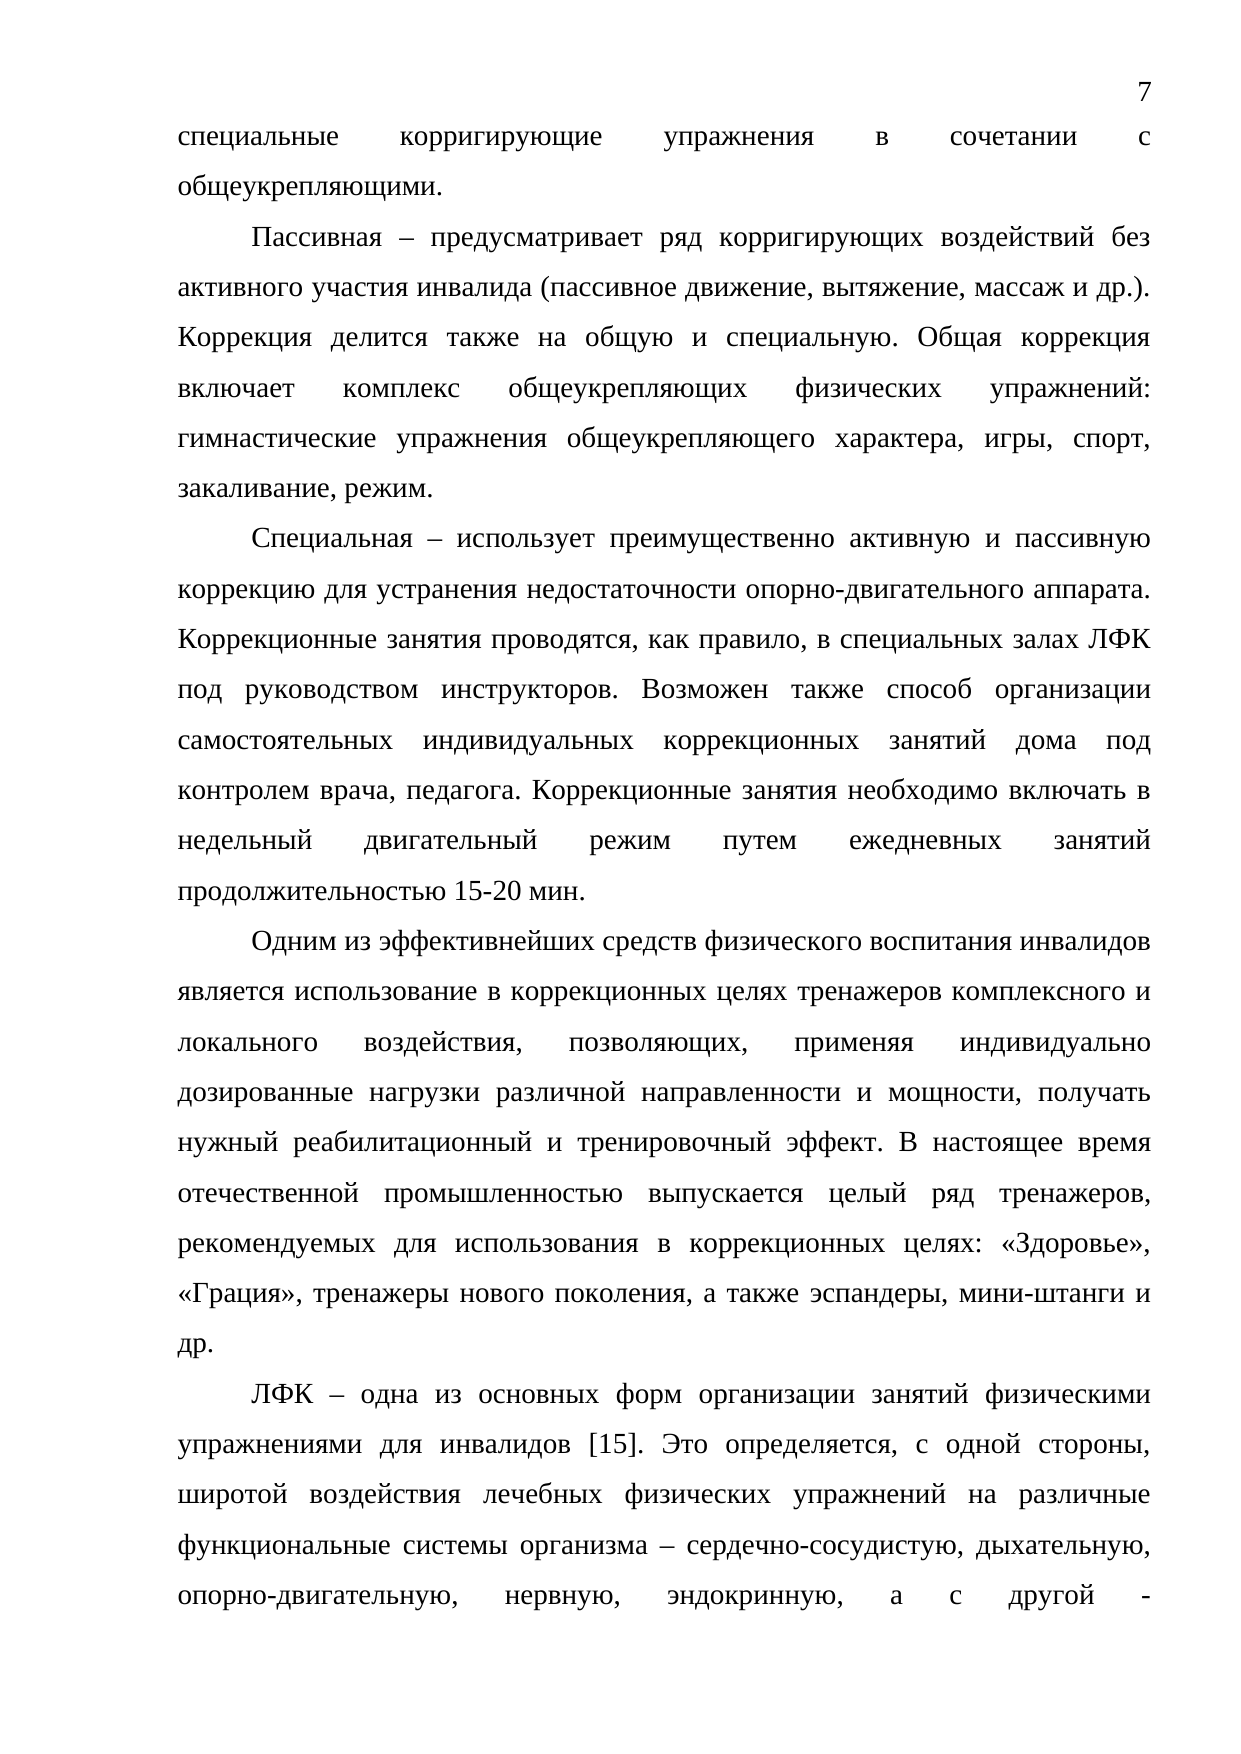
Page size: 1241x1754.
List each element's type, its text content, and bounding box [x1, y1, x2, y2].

text Пассивная – предусматривает ряд корригирующих воздействий без активного участия инвалида (пассивное движение, вытяжение, массаж и др.). Коррекция делится также на общую и специальную. Общая коррекция включает комплекс общеукрепляющих физических упражнений: гимнастические упражнения общеукрепляющего характера, игры, спорт, закаливание, режим. [177, 219, 1152, 504]
text Специальная – использует преимущественно активную и пассивную коррекцию для устранения недостаточности опорно-двигательного аппарата. Коррекционные занятия проводятся, как правило, в специальных залах ЛФК под руководством инструкторов. Возможен также способ организации самостоятельных индивидуальных коррекционных занятий дома под контролем врача, педагога. Коррекционные занятия необходимо включать в недельный двигательный режим путем ежедневных занятий продолжительностью 15-20 мин. [177, 521, 1152, 906]
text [177, 1376, 1152, 1611]
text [177, 118, 1152, 202]
text Одним из эффективнейших средств физического воспитания инвалидов является использование в коррекционных целях тренажеров комплексного и локального воздействия, позволяющих, применяя индивидуально дозированные нагрузки различной направленности и мощности, получать нужный реабилитационный и тренировочный эффект. В настоящее время отечественной промышленностью выпускается целый ряд тренажеров, рекомендуемых для использования в коррекционных целях: «Здоровье», «Грация», тренажеры нового поколения, а также эспандеры, мини-штанги и др. [177, 923, 1152, 1359]
